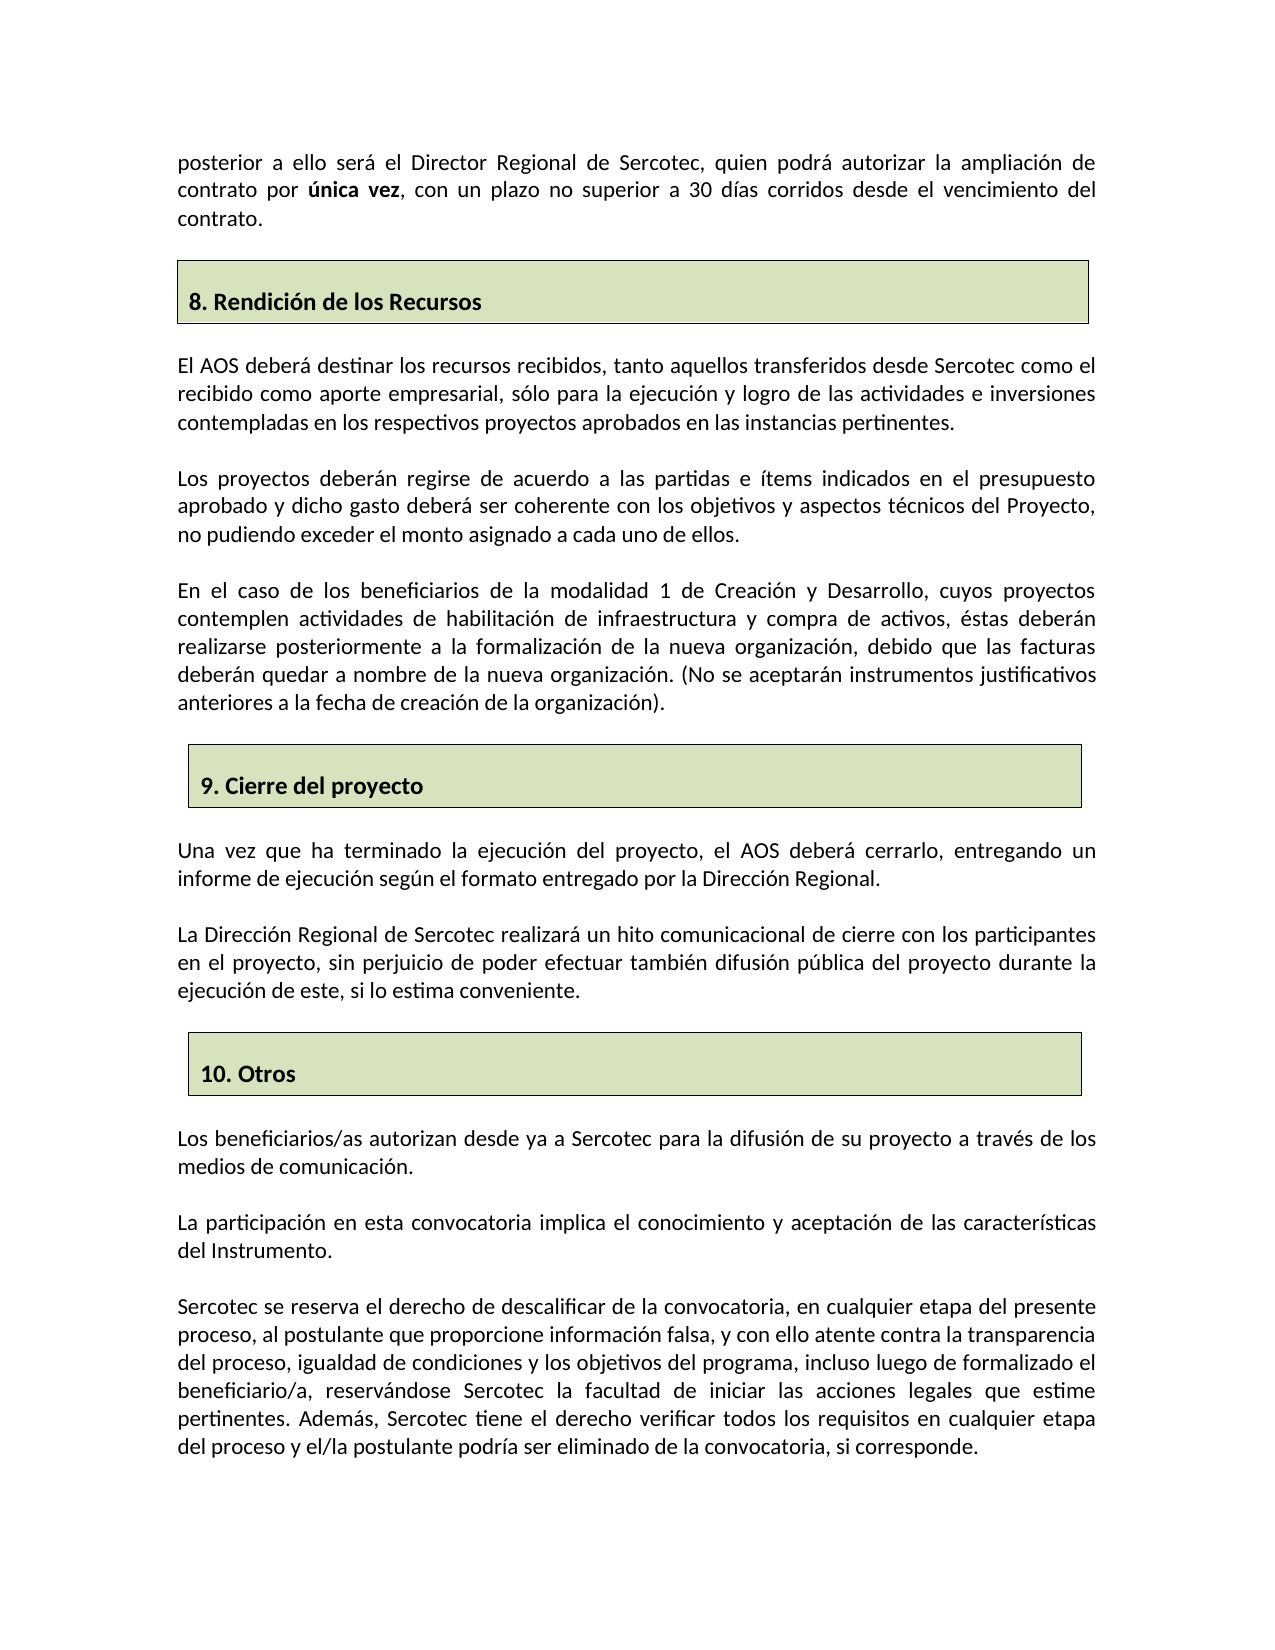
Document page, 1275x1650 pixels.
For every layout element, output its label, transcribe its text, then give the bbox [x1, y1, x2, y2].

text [177, 148, 1098, 232]
text Sercotec se reserva el derecho de descalificar de la convocatoria, en cualquier etapa del presente proceso, al postulante que proporcione información falsa, y con ello atente contra la transparencia del proceso, igualdad de condiciones y los objetivos del programa, incluso luego de formalizado el beneficiario/a, reservándose Sercotec la facultad de iniciar las acciones legales que estime pertinentes. Además, Sercotec tiene el derecho verificar todos los requisitos en cualquier etapa del proceso y el/la postulante podría ser eliminado de la convocatoria, si corresponde. [177, 1292, 1098, 1460]
text Los proyectos deberán regirse de acuerdo a las partidas e ítems indicados en el presupuesto aprobado y dicho gasto deberá ser coherente con los objetivos y aspectos técnicos del Proyecto, no pudiendo exceder el monto asignado a cada uno de ellos. [177, 464, 1098, 548]
text Los beneficiarios/as autorizan desde ya a Sercotec para la difusión de su proyecto a través de los medios de comunicación. [177, 1124, 1098, 1180]
table_header 9. Cierre del proyecto [189, 745, 1081, 807]
table_header 8. Rendición de los Recursos [178, 261, 1088, 322]
text La Dirección Regional de Sercotec realizará un hito comunicacional de cierre con los participantes en el proyecto, sin perjuicio de poder efectuar también difusión pública del proyecto durante la ejecución de este, si lo estima conveniente. [177, 920, 1098, 1004]
text En el caso de los beneficiarios de la modalidad 1 de Creación y Desarrollo, cuyos proyectos contemplen actividades de habilitación de infraestructura y compra de activos, éstas deberán realizarse posteriormente a la formalización de la nueva organización, debido que las facturas deberán quedar a nombre de la nueva organización. (No se aceptarán instrumentos justificativos anteriores a la fecha de creación de la organización). [177, 576, 1098, 716]
text Una vez que ha terminado la ejecución del proyecto, el AOS deberá cerrarlo, entregando un informe de ejecución según el formato entregado por la Dirección Regional. [177, 836, 1098, 892]
table_header 10. Otros [189, 1033, 1081, 1095]
text El AOS deberá destinar los recursos recibidos, tanto aquellos transferidos desde Sercotec como el recibido como aporte empresarial, sólo para la ejecución y logro de las actividades e inversiones contempladas en los respectivos proyectos aprobados en las instancias pertinentes. [177, 352, 1098, 436]
text La participación en esta convocatoria implica el conocimiento y aceptación de las características del Instrumento. [177, 1208, 1098, 1264]
